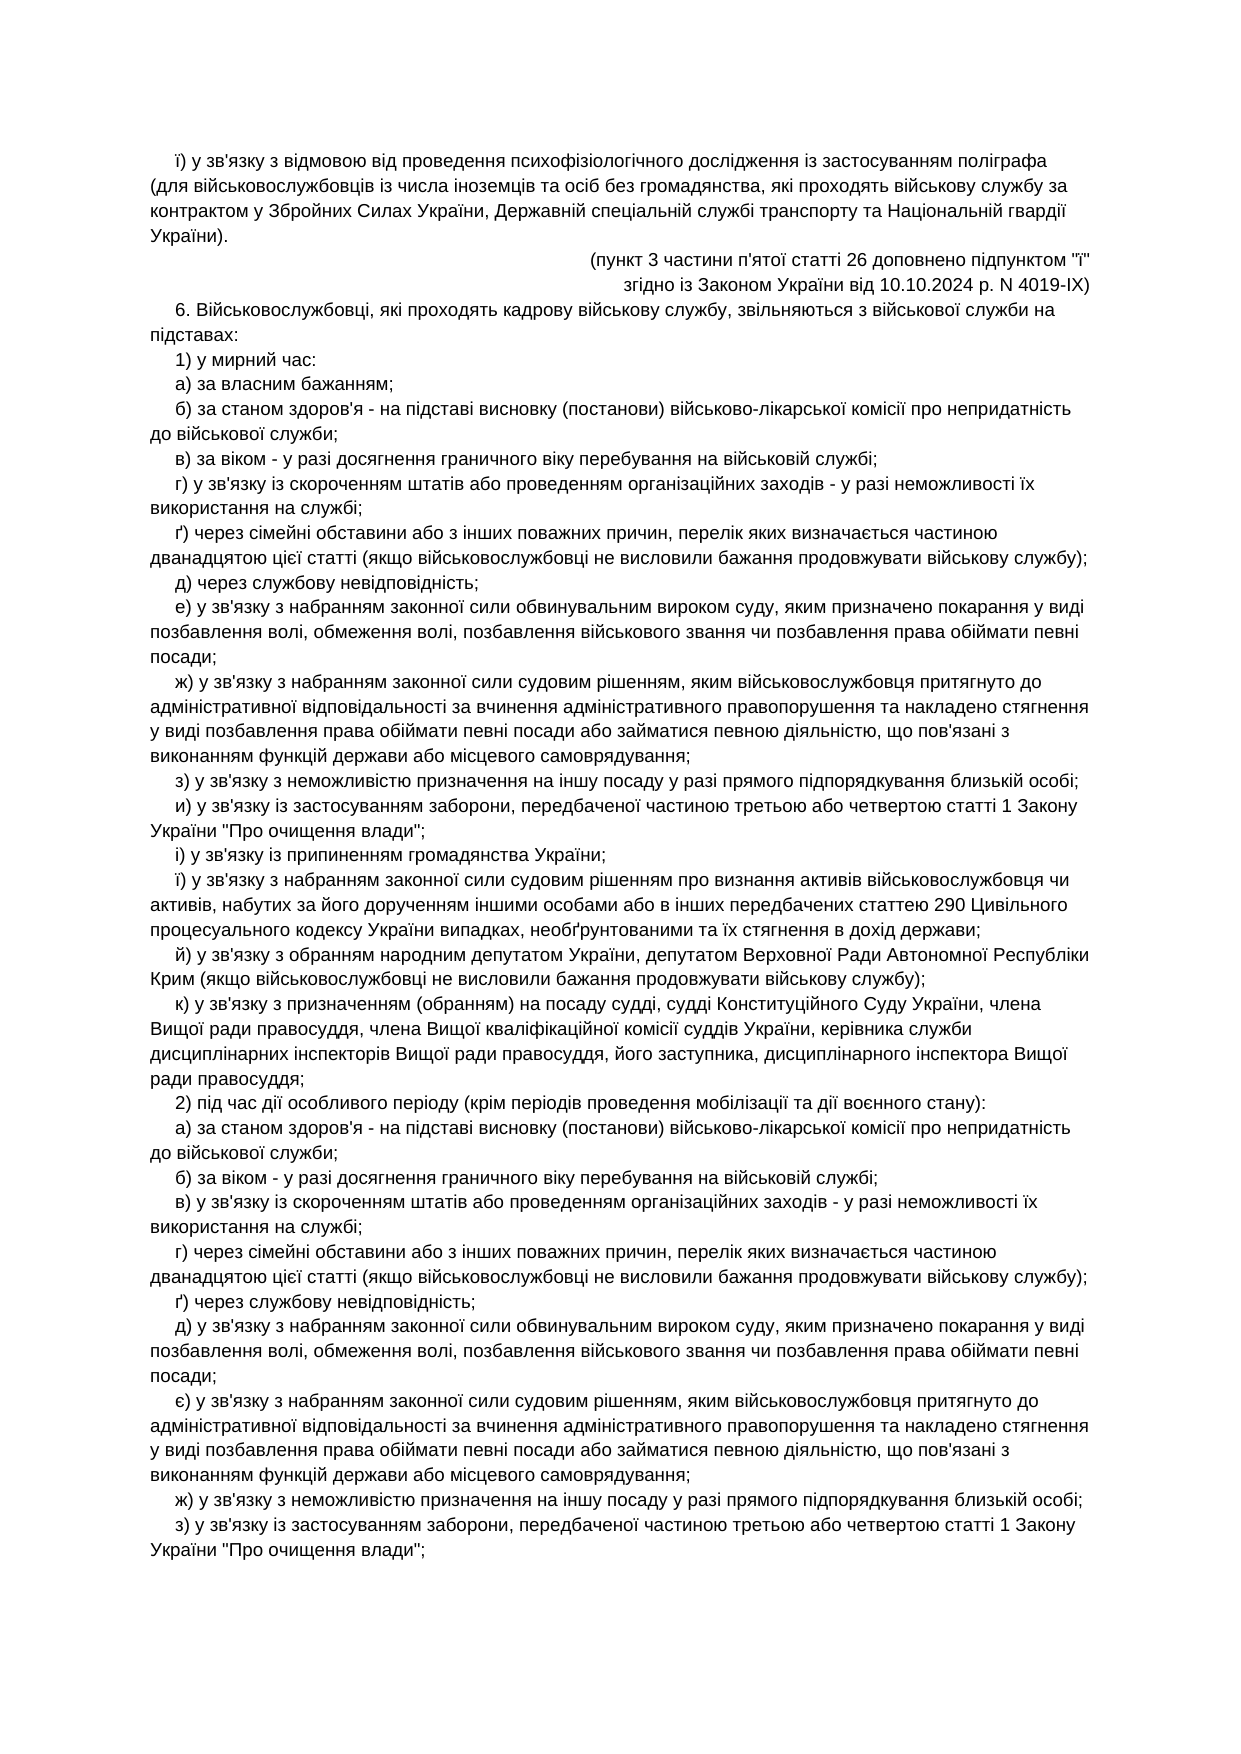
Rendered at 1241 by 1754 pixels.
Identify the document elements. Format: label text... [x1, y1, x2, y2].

text 1) у мирний час: [150, 348, 1090, 370]
text д) у зв'язку з набранням законної сили обвинувальним вироком суду, яким призначено покарання у виді позбавлення волі, обмеження волі, позбавлення військового звання чи позбавлення права обіймати певні посади; [150, 1315, 1090, 1386]
text г) через сімейні обставини або з інших поважних причин, перелік яких визначається частиною дванадцятою цієї статті (якщо військовослужбовці не висловили бажання продовжувати військову службу); [150, 1241, 1090, 1287]
text б) за віком - у разі досягнення граничного віку перебування на військовій службі; [150, 1166, 1090, 1188]
text г) у зв'язку із скороченням штатів або проведенням організаційних заходів - у разі неможливості їх використання на службі; [150, 472, 1090, 519]
text і) у зв'язку із припиненням громадянства України; [150, 844, 1090, 866]
text д) через службову невідповідність; [150, 571, 1090, 593]
text и) у зв'язку із застосуванням заборони, передбаченої частиною третьою або четвертою статті 1 Закону України "Про очищення влади"; [150, 794, 1090, 841]
text б) за станом здоров'я - на підставі висновку (постанови) військово-лікарської комісії про непридатність до військової служби; [150, 398, 1090, 444]
text к) у зв'язку з призначенням (обранням) на посаду судді, судді Конституційного Суду України, члена Вищої ради правосуддя, члена Вищої кваліфікаційної комісії суддів України, керівника служби дисциплінарних інспекторів Вищої ради правосуддя, його заступника, дисциплінарного інспектора Вищої ради правосуддя; [150, 993, 1090, 1089]
text ґ) через службову невідповідність; [150, 1290, 1090, 1312]
text е) у зв'язку з набранням законної сили обвинувальним вироком суду, яким призначено покарання у виді позбавлення волі, обмеження волі, позбавлення військового звання чи позбавлення права обіймати певні посади; [150, 596, 1090, 667]
text ж) у зв'язку з неможливістю призначення на іншу посаду у разі прямого підпорядкування близькій особі; [150, 1489, 1090, 1510]
text з) у зв'язку з неможливістю призначення на іншу посаду у разі прямого підпорядкування близькій особі; [150, 770, 1090, 791]
text ґ) через сімейні обставини або з інших поважних причин, перелік яких визначається частиною дванадцятою цієї статті (якщо військовослужбовці не висловили бажання продовжувати військову службу); [150, 522, 1090, 568]
text є) у зв'язку з набранням законної сили судовим рішенням, яким військовослужбовця притягнуто до адміністративної відповідальності за вчинення адміністративного правопорушення та накладено стягнення у виді позбавлення права обіймати певні посади або займатися певною діяльністю, що пов'язані з виконанням функцій держави або місцевого самоврядування; [150, 1389, 1090, 1486]
text 2) під час дії особливого періоду (крім періодів проведення мобілізації та дії воєнного стану): [150, 1092, 1090, 1114]
text а) за станом здоров'я - на підставі висновку (постанови) військово-лікарської комісії про непридатність до військової служби; [150, 1117, 1090, 1163]
text 6. Військовослужбовці, які проходять кадрову військову службу, звільняються з військової служби на підставах: [150, 299, 1090, 345]
text а) за власним бажанням; [150, 373, 1090, 395]
text ж) у зв'язку з набранням законної сили судовим рішенням, яким військовослужбовця притягнуто до адміністративної відповідальності за вчинення адміністративного правопорушення та накладено стягнення у виді позбавлення права обіймати певні посади або займатися певною діяльністю, що пов'язані з виконанням функцій держави або місцевого самоврядування; [150, 671, 1090, 767]
text (пункт 3 частини п'ятої статті 26 доповнено підпунктом "ї" згідно із Законом України від 10.10.2024 р. N 4019-IX) [150, 249, 1090, 296]
text в) у зв'язку із скороченням штатів або проведенням організаційних заходів - у разі неможливості їх використання на службі; [150, 1191, 1090, 1238]
text й) у зв'язку з обранням народним депутатом України, депутатом Верховної Ради Автономної Республіки Крим (якщо військовослужбовці не висловили бажання продовжувати військову службу); [150, 943, 1090, 990]
text ї) у зв'язку з набранням законної сили судовим рішенням про визнання активів військовослужбовця чи активів, набутих за його дорученням іншими особами або в інших передбачених статтею 290 Цивільного процесуального кодексу України випадках, необґрунтованими та їх стягнення в дохід держави; [150, 869, 1090, 940]
text ї) у зв'язку з відмовою від проведення психофізіологічного дослідження із застосуванням поліграфа (для військовослужбовців із числа іноземців та осіб без громадянства, які проходять військову службу за контрактом у Збройних Силах України, Державній спеціальній службі транспорту та Національній гвардії України). [150, 150, 1090, 246]
text в) за віком - у разі досягнення граничного віку перебування на військовій службі; [150, 447, 1090, 469]
text з) у зв'язку із застосуванням заборони, передбаченої частиною третьою або четвертою статті 1 Закону України "Про очищення влади"; [150, 1513, 1090, 1560]
